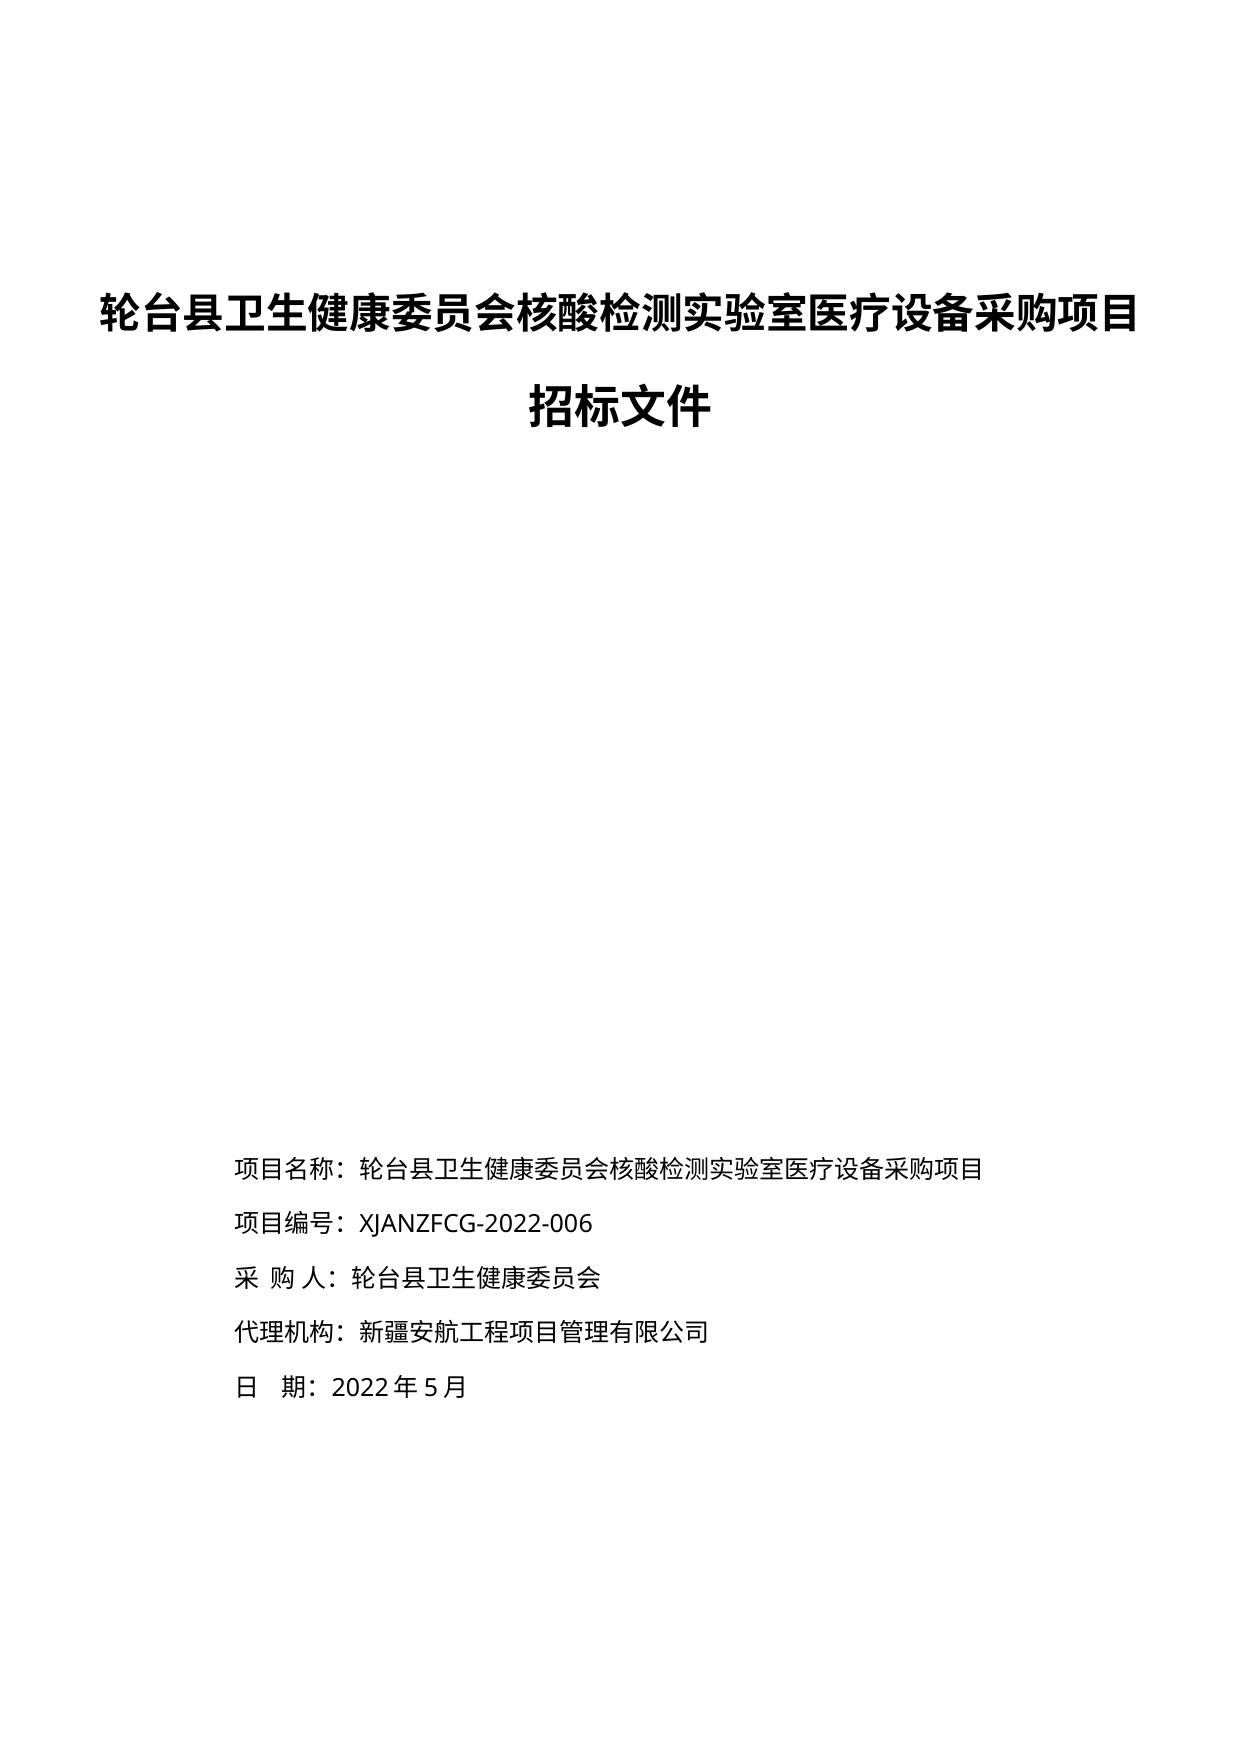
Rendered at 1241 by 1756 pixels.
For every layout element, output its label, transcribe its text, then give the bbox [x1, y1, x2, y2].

text 轮台县卫生健康委员会核酸检测实验室医疗设备采购项目 [59, 280, 1181, 340]
text 代理机构：新疆安航工程项目管理有限公司 [59, 1313, 1122, 1349]
text 采 购 人：轮台县卫生健康委员会 [59, 1258, 1122, 1294]
text 日 期：2022年5月 [59, 1367, 1122, 1403]
text 项目编号：XJANZFCG-2022-006 [59, 1204, 1181, 1240]
text 招标文件 [59, 370, 1181, 436]
text 项目名称：轮台县卫生健康委员会核酸检测实验室医疗设备采购项目 [234, 1149, 1122, 1186]
